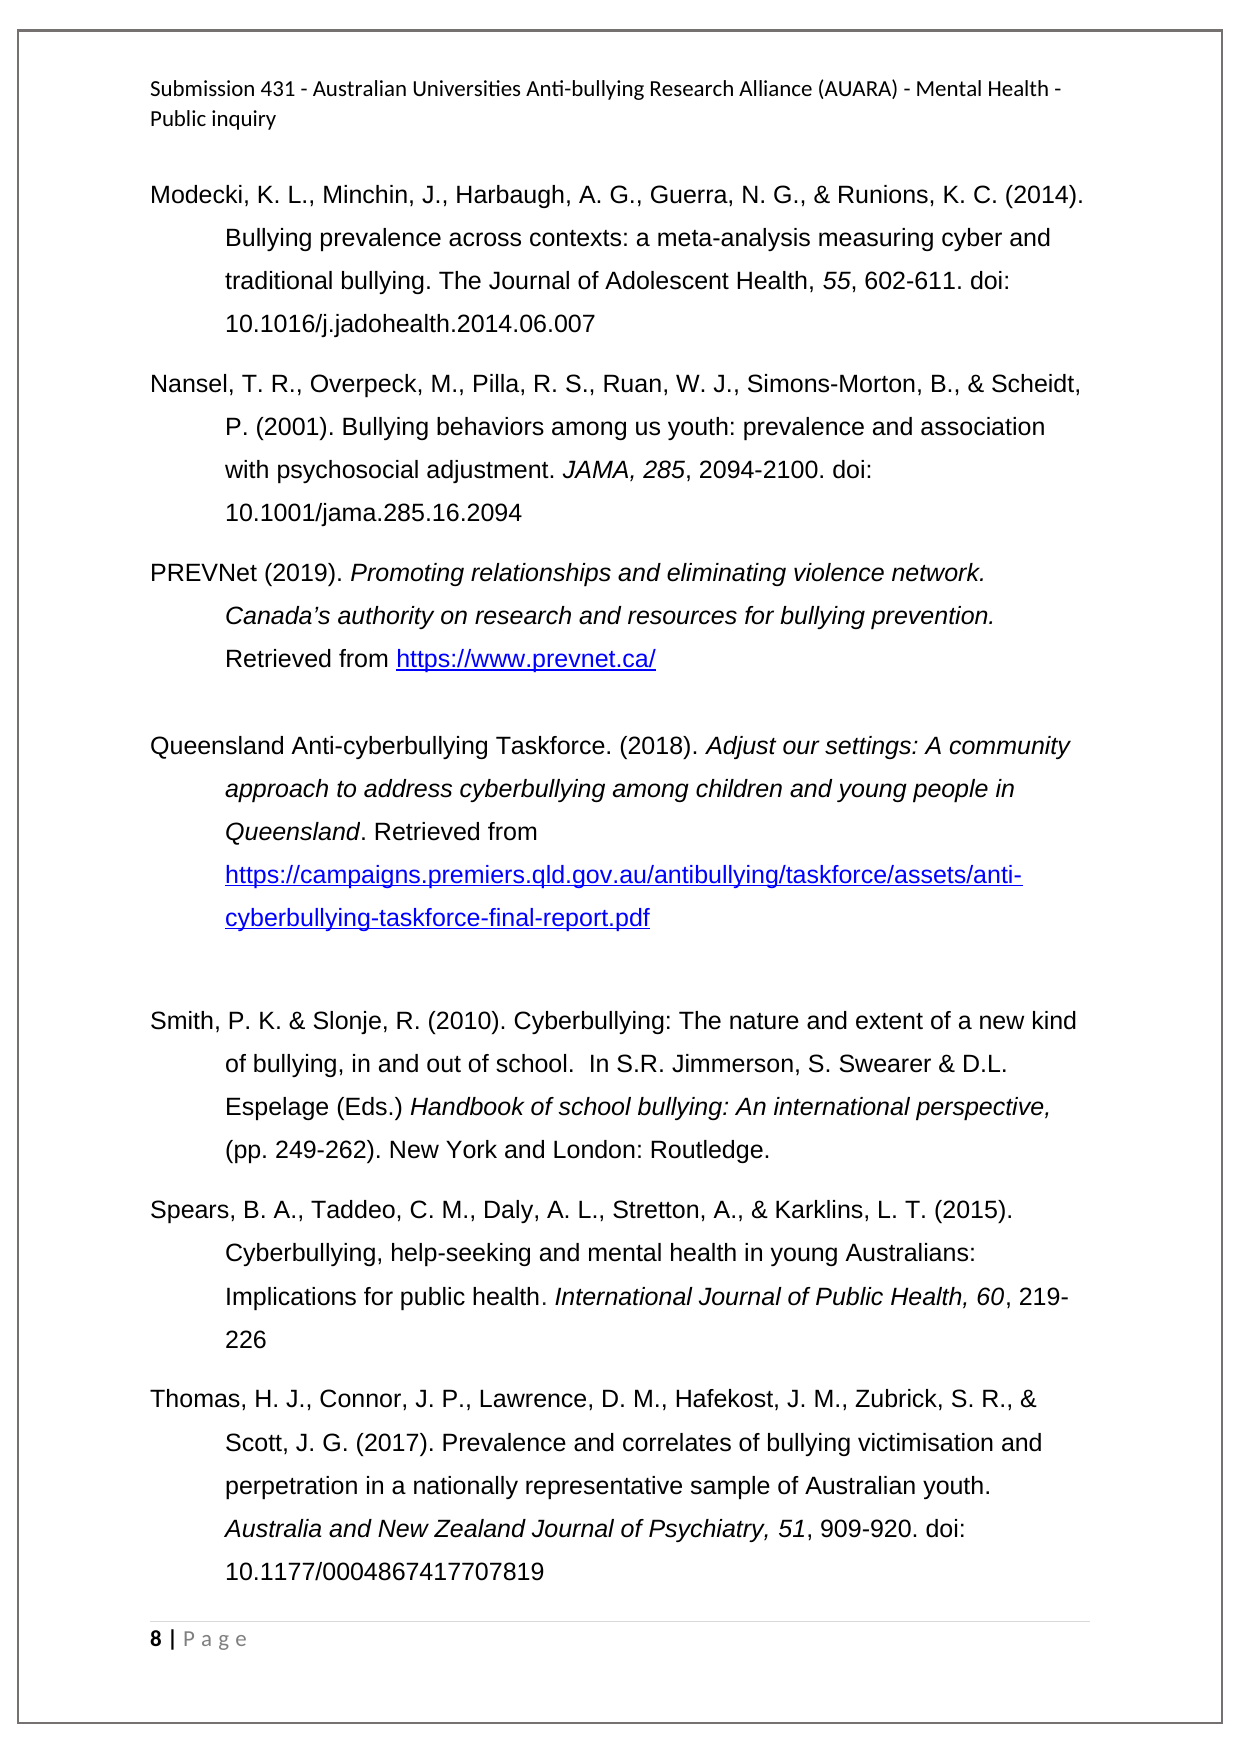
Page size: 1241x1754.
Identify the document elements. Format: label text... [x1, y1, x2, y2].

list Queensland Anti-cyberbullying Taskforce. (2018). Adjust our settings: A community approach to address cyberbullying among children and young people in Queensland. Retrieved from https://campaigns.premiers.qld.gov.au/antibullying/taskforce/assets/anti-cyberbullying-taskforce-final-report.pdf [150, 731, 1090, 932]
text Modecki, K. L., Minchin, J., Harbaugh, A. G., Guerra, N. G., & Runions, K. C. (2014). Bullying prevalence across contexts: a meta-analysis measuring cyber and traditional bullying. The Journal of Adolescent Health, 55, 602-611. doi: 10.1016/j.jadohealth.2014.06.007 [150, 180, 1090, 338]
text Thomas, H. J., Connor, J. P., Lawrence, D. M., Hafekost, J. M., Zubrick, S. R., & Scott, J. G. (2017). Prevalence and correlates of bullying victimisation and perpetration in a nationally representative sample of Australian youth. Australia and New Zealand Journal of Psychiatry, 51, 909-920. doi: 10.1177/0004867417707819 [150, 1384, 1090, 1586]
text Nansel, T. R., Overpeck, M., Pilla, R. S., Ruan, W. J., Simons-Morton, B., & Scheidt, P. (2001). Bullying behaviors among us youth: prevalence and association with psychosocial adjustment. JAMA, 285, 2094-2100. doi: 10.1001/jama.285.16.2094 [150, 369, 1090, 527]
text Smith, P. K. & Slonje, R. (2010). Cyberbullying: The nature and extent of a new kind of bullying, in and out of school. In S.R. Jimmerson, S. Swearer & D.L. Espelage (Eds.) Handbook of school bullying: An international perspective, (pp. 249-262). New York and London: Routledge. [150, 1006, 1090, 1164]
text Spears, B. A., Taddeo, C. M., Daly, A. L., Stretton, A., & Karklins, L. T. (2015). Cyberbullying, help-seeking and mental health in young Australians: Implications for public health. International Journal of Public Health, 60, 219-226 [150, 1195, 1090, 1353]
list PREVNet (2019). Promoting relationships and eliminating violence network. Canada’s authority on research and resources for bullying prevention. Retrieved from https://www.prevnet.ca/ [150, 558, 1090, 673]
